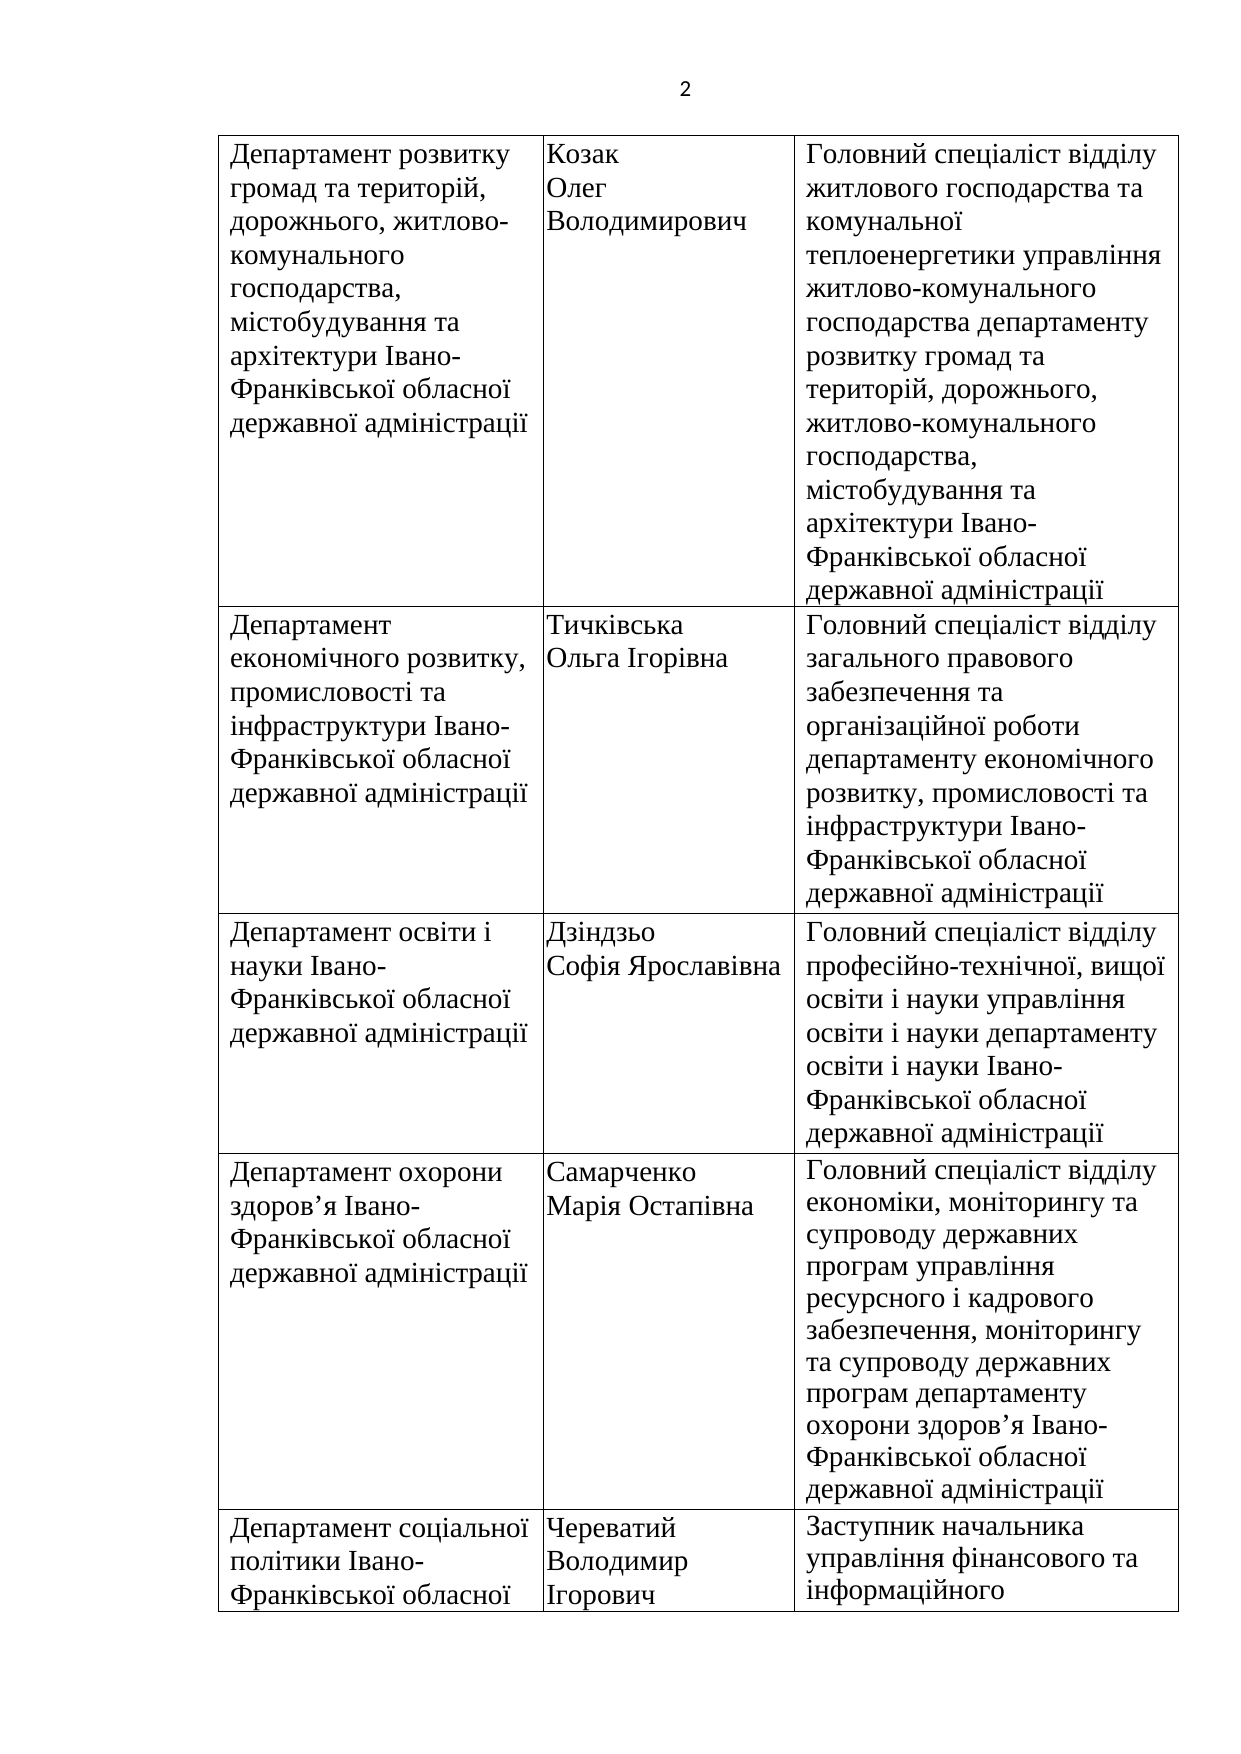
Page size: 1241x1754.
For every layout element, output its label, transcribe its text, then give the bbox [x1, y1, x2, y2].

table_cell Департамент економічного розвитку, промисловості та інфраструктури Івано-Франківської обласної державної адміністрації [219, 607, 543, 913]
table_cell Департамент розвитку громад та територій, дорожнього, житлово-комунального господарства, містобудування та архітектури Івано-Франківської обласної державної адміністрації [219, 136, 543, 606]
table_cell Головний спеціаліст відділу професійно-технічної, вищої освіти і науки управління освіти і науки департаменту освіти і науки Івано-Франківської обласної державної адміністрації [795, 914, 1178, 1153]
table_cell Дзіндзьо Софія Ярославівна [544, 914, 794, 1153]
table_cell Головний спеціаліст відділу економіки, моніторингу та супроводу державних програм управління ресурсного і кадрового забезпечення, моніторингу та супроводу державних програм департаменту охорони здоров’я Івано-Франківської обласної державної адміністрації [795, 1154, 1178, 1509]
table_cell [219, 1510, 543, 1611]
table_cell Козак Олег Володимирович [544, 136, 794, 606]
table_cell Самарченко Марія Остапівна [544, 1154, 794, 1509]
table_cell Департамент охорони здоров’я Івано-Франківської обласної державної адміністрації [219, 1154, 543, 1509]
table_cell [795, 1510, 1178, 1611]
table_cell Головний спеціаліст відділу житлового господарства та комунальної теплоенергетики управління житлово-комунального господарства департаменту розвитку громад та територій, дорожнього, житлово-комунального господарства, містобудування та архітектури Івано-Франківської обласної державної адміністрації [795, 136, 1178, 606]
table_cell Головний спеціаліст відділу загального правового забезпечення та організаційної роботи департаменту економічного розвитку, промисловості та інфраструктури Івано-Франківської обласної державної адміністрації [795, 607, 1178, 913]
table_cell Тичківська Ольга Ігорівна [544, 607, 794, 913]
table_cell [544, 1510, 794, 1611]
table_cell Департамент освіти і науки Івано-Франківської обласної державної адміністрації [219, 914, 543, 1153]
